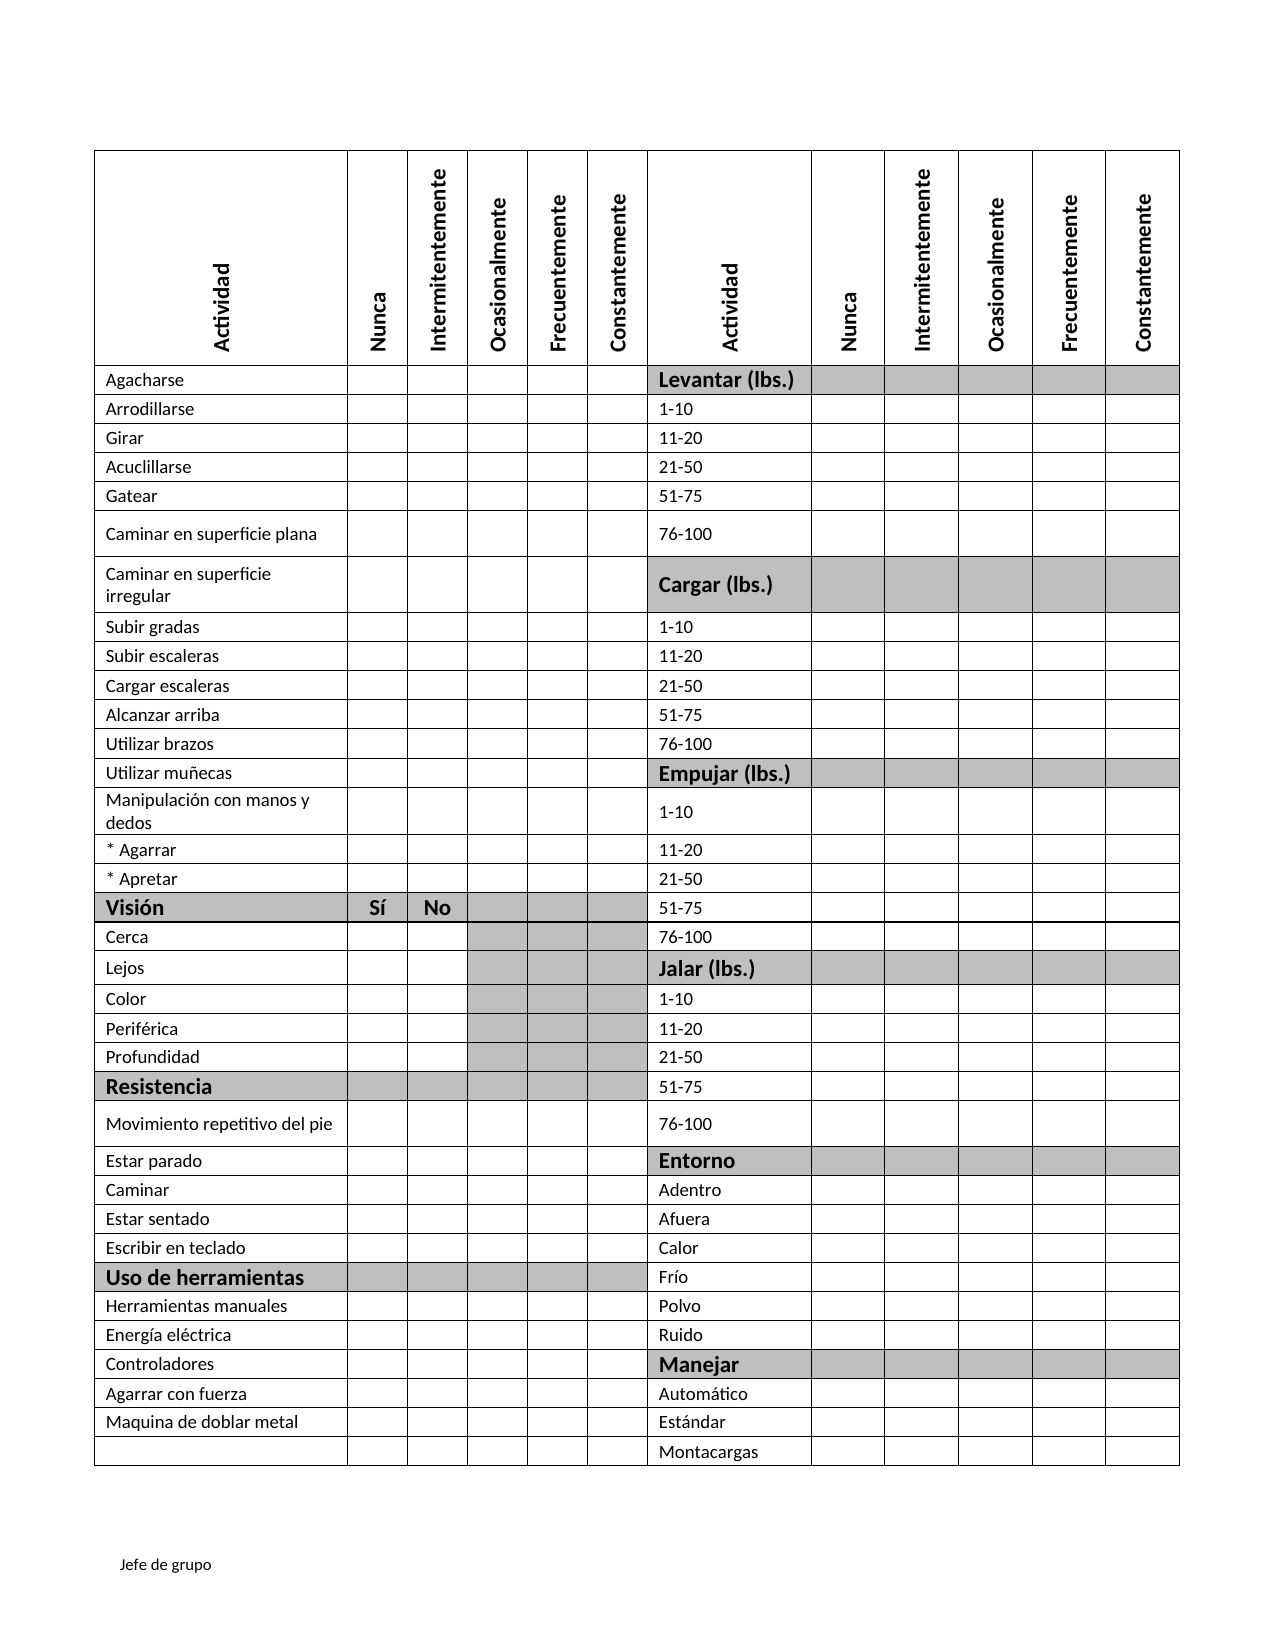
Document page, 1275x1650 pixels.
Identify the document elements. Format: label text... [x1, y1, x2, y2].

table_cell [1106, 759, 1179, 787]
table_cell [885, 642, 958, 670]
table_cell [885, 366, 958, 394]
table_cell [1033, 395, 1105, 423]
table_cell [348, 835, 407, 863]
table_cell Afuera [648, 1205, 811, 1233]
table_cell [348, 1205, 407, 1233]
table_cell [1033, 1043, 1105, 1071]
table_header Ocasionalmente [468, 151, 527, 364]
table_cell [468, 985, 527, 1013]
table_cell 1-10 [648, 613, 811, 641]
table_cell Girar [95, 424, 347, 452]
table_header Constantemente [1106, 151, 1179, 364]
table_cell Caminar en superficie plana [95, 511, 347, 556]
table_cell [885, 1014, 958, 1042]
table_cell [1033, 1147, 1105, 1175]
table_cell [408, 1292, 467, 1320]
table_cell [528, 985, 587, 1013]
table_cell [348, 1379, 407, 1407]
table_cell [885, 729, 958, 757]
table_cell [812, 729, 884, 757]
table_cell [408, 1072, 467, 1100]
table_cell [959, 864, 1032, 892]
table_cell Jalar (lbs.) [648, 951, 811, 984]
table_cell [1106, 613, 1179, 641]
table_cell [1033, 1101, 1105, 1146]
table_cell [959, 1437, 1032, 1465]
table_cell * Agarrar [95, 835, 347, 863]
table_cell [528, 642, 587, 670]
table_cell [1033, 788, 1105, 834]
table_cell [348, 985, 407, 1013]
table_cell Periférica [95, 1014, 347, 1042]
table_cell [1033, 985, 1105, 1013]
table_cell [468, 453, 527, 481]
table_cell [1033, 1234, 1105, 1262]
table_cell [348, 1043, 407, 1071]
table_cell Manipulación con manos y dedos [95, 788, 347, 834]
table_cell [408, 1014, 467, 1042]
table_cell [1033, 893, 1105, 921]
table_cell Acuclillarse [95, 453, 347, 481]
table_cell [468, 893, 527, 921]
table_cell [528, 1263, 587, 1291]
table_cell [959, 1263, 1032, 1291]
table_cell [588, 1379, 647, 1407]
table_cell [468, 671, 527, 699]
table_cell [959, 1043, 1032, 1071]
table_cell [528, 671, 587, 699]
table_cell [588, 1437, 647, 1465]
table_cell [588, 985, 647, 1013]
table_cell [408, 642, 467, 670]
table_cell [1106, 951, 1179, 984]
table_cell [408, 700, 467, 728]
table_cell [1106, 1101, 1179, 1146]
table_cell [1033, 482, 1105, 510]
table_cell [588, 864, 647, 892]
table_cell [959, 511, 1032, 556]
table_cell [348, 482, 407, 510]
table_cell [1106, 1321, 1179, 1349]
table_cell [588, 1101, 647, 1146]
table_cell [1106, 923, 1179, 950]
table_cell [1106, 985, 1179, 1013]
table_cell [408, 671, 467, 699]
table_cell [812, 1014, 884, 1042]
table_cell [408, 923, 467, 950]
table_cell [885, 395, 958, 423]
table_cell [588, 1014, 647, 1042]
table_cell [348, 729, 407, 757]
table_cell [1106, 1408, 1179, 1436]
table_cell [885, 835, 958, 863]
table_cell Color [95, 985, 347, 1013]
table_cell [812, 759, 884, 787]
table_cell Ruido [648, 1321, 811, 1349]
table_cell [1033, 759, 1105, 787]
table_cell [468, 366, 527, 394]
table_cell [959, 985, 1032, 1013]
table_cell [885, 1072, 958, 1100]
table_cell [408, 482, 467, 510]
table_cell [1106, 893, 1179, 921]
table_cell [959, 482, 1032, 510]
table_cell [885, 1263, 958, 1291]
table_cell [885, 613, 958, 641]
table_cell [408, 759, 467, 787]
table_cell [959, 835, 1032, 863]
table_cell [468, 788, 527, 834]
table_cell [528, 1437, 587, 1465]
table_cell [348, 1176, 407, 1204]
table_cell [812, 951, 884, 984]
table_cell [468, 642, 527, 670]
table_cell [1033, 671, 1105, 699]
table_cell [528, 1147, 587, 1175]
table_cell [408, 613, 467, 641]
table_cell [588, 1408, 647, 1436]
table_cell [885, 951, 958, 984]
table_cell [348, 951, 407, 984]
table_cell [885, 1176, 958, 1204]
table_cell [348, 864, 407, 892]
table_cell [885, 1101, 958, 1146]
table_cell [1033, 366, 1105, 394]
table_cell Cargar escaleras [95, 671, 347, 699]
table_cell [588, 893, 647, 921]
table_cell [468, 511, 527, 556]
table_cell [812, 700, 884, 728]
table_cell [468, 1234, 527, 1262]
table_cell [468, 1205, 527, 1233]
table_cell Manejar [648, 1350, 811, 1378]
table_cell * Apretar [95, 864, 347, 892]
table_cell [468, 1408, 527, 1436]
table_cell [812, 642, 884, 670]
table_cell [408, 1176, 467, 1204]
table_header Ocasionalmente [959, 151, 1032, 364]
table_cell [1033, 1014, 1105, 1042]
table_cell Calor [648, 1234, 811, 1262]
table_cell [812, 557, 884, 612]
table_header Nunca [812, 151, 884, 364]
table_cell [468, 864, 527, 892]
table_cell [468, 557, 527, 612]
table_cell [588, 788, 647, 834]
table_cell [588, 1321, 647, 1349]
table_cell [348, 671, 407, 699]
table_cell [528, 788, 587, 834]
table_cell [1033, 642, 1105, 670]
table_cell [588, 671, 647, 699]
table_cell [885, 864, 958, 892]
table_cell [348, 1234, 407, 1262]
table_cell [408, 453, 467, 481]
table_cell 21-50 [648, 864, 811, 892]
table_cell [1033, 835, 1105, 863]
table_cell 11-20 [648, 1014, 811, 1042]
table_cell Herramientas manuales [95, 1292, 347, 1320]
table_cell [528, 1101, 587, 1146]
table_cell [885, 511, 958, 556]
table_cell [885, 788, 958, 834]
table_cell [959, 395, 1032, 423]
table_cell [348, 1263, 407, 1291]
table_cell 11-20 [648, 424, 811, 452]
table_cell [468, 923, 527, 950]
table_cell [348, 395, 407, 423]
table_cell [1106, 1350, 1179, 1378]
table_cell Cerca [95, 923, 347, 950]
table_cell [528, 1043, 587, 1071]
table_cell Agarrar con fuerza [95, 1379, 347, 1407]
table_cell [812, 1408, 884, 1436]
table_cell [348, 700, 407, 728]
table_cell [885, 1205, 958, 1233]
table_cell [348, 613, 407, 641]
table_cell [1106, 642, 1179, 670]
table_cell [812, 1292, 884, 1320]
table_cell Arrodillarse [95, 395, 347, 423]
table_cell [528, 951, 587, 984]
table_cell [468, 759, 527, 787]
table_cell [408, 985, 467, 1013]
table_cell [885, 1408, 958, 1436]
table_cell [959, 759, 1032, 787]
table_cell [1106, 729, 1179, 757]
table_cell 51-75 [648, 1072, 811, 1100]
table_cell [348, 788, 407, 834]
table_cell [1033, 1205, 1105, 1233]
table_cell [1106, 864, 1179, 892]
table_cell Caminar [95, 1176, 347, 1204]
table_cell [408, 835, 467, 863]
table_cell [885, 700, 958, 728]
table_cell [408, 1350, 467, 1378]
table_cell [959, 1176, 1032, 1204]
table_cell [408, 1263, 467, 1291]
table_cell [348, 366, 407, 394]
table_cell [1033, 1350, 1105, 1378]
table_cell Movimiento repetitivo del pie [95, 1101, 347, 1146]
table_cell [885, 1147, 958, 1175]
table_header Actividad [95, 151, 347, 364]
table_cell [1106, 1072, 1179, 1100]
table_cell Adentro [648, 1176, 811, 1204]
table_cell [885, 985, 958, 1013]
table_cell 76-100 [648, 1101, 811, 1146]
table_cell [588, 482, 647, 510]
table_cell [348, 759, 407, 787]
table_cell [528, 1072, 587, 1100]
table_cell [1033, 729, 1105, 757]
table_cell [959, 1350, 1032, 1378]
table_cell Controladores [95, 1350, 347, 1378]
table_cell [959, 1379, 1032, 1407]
table_cell Gatear [95, 482, 347, 510]
table_cell [1106, 788, 1179, 834]
table_header Constantemente [588, 151, 647, 364]
table_cell [528, 923, 587, 950]
table_cell [95, 1437, 347, 1465]
table_cell Visión [95, 893, 347, 921]
table_cell [588, 1263, 647, 1291]
table_cell Polvo [648, 1292, 811, 1320]
table_cell Sí [348, 893, 407, 921]
table_cell 1-10 [648, 985, 811, 1013]
table_cell [959, 613, 1032, 641]
table_cell [1033, 1072, 1105, 1100]
table_cell [812, 1101, 884, 1146]
table_cell [348, 923, 407, 950]
table_cell [885, 453, 958, 481]
table_cell Utilizar brazos [95, 729, 347, 757]
table_cell [408, 1101, 467, 1146]
table_cell [408, 864, 467, 892]
table_cell Energía eléctrica [95, 1321, 347, 1349]
table_cell [528, 1408, 587, 1436]
table_cell Alcanzar arriba [95, 700, 347, 728]
table_cell [588, 759, 647, 787]
table_cell [588, 700, 647, 728]
table_cell [812, 424, 884, 452]
table_cell [588, 951, 647, 984]
table_cell [812, 1350, 884, 1378]
table_header Actividad [648, 151, 811, 364]
table_cell [1106, 1205, 1179, 1233]
table_cell [959, 642, 1032, 670]
table_cell [408, 511, 467, 556]
table_cell [468, 1437, 527, 1465]
table_cell 51-75 [648, 700, 811, 728]
table_cell [468, 951, 527, 984]
table_cell [468, 482, 527, 510]
table_cell [528, 893, 587, 921]
table_cell [468, 395, 527, 423]
table_cell [1033, 1176, 1105, 1204]
table_cell [588, 1043, 647, 1071]
table_cell [812, 671, 884, 699]
table_cell [812, 1321, 884, 1349]
table_cell [959, 424, 1032, 452]
table_cell Agacharse [95, 366, 347, 394]
table_cell [1033, 923, 1105, 950]
table_cell Estar sentado [95, 1205, 347, 1233]
table_cell [1106, 1263, 1179, 1291]
table_cell [812, 1205, 884, 1233]
table_cell [1106, 700, 1179, 728]
table_cell [959, 1408, 1032, 1436]
table_cell [1033, 1379, 1105, 1407]
table_cell 21-50 [648, 1043, 811, 1071]
table_cell [812, 1043, 884, 1071]
table_cell [588, 424, 647, 452]
table_cell [885, 557, 958, 612]
table_cell [959, 1101, 1032, 1146]
table_cell Uso de herramientas [95, 1263, 347, 1291]
table_cell [1106, 1043, 1179, 1071]
table_cell [1033, 700, 1105, 728]
table_cell [348, 642, 407, 670]
table_cell [812, 893, 884, 921]
table_cell No [408, 893, 467, 921]
table_cell [959, 671, 1032, 699]
table_cell [1106, 1234, 1179, 1262]
table_cell [468, 424, 527, 452]
table_cell [812, 864, 884, 892]
table_cell [528, 1379, 587, 1407]
table_cell [588, 453, 647, 481]
table_cell [885, 1437, 958, 1465]
table_cell [959, 1147, 1032, 1175]
table_cell [408, 557, 467, 612]
table_cell [885, 424, 958, 452]
table_cell [959, 1072, 1032, 1100]
table_cell 76-100 [648, 729, 811, 757]
table_cell [1033, 864, 1105, 892]
table_cell [408, 729, 467, 757]
table_cell Entorno [648, 1147, 811, 1175]
table_cell [468, 1292, 527, 1320]
table_cell [812, 366, 884, 394]
table_cell [408, 951, 467, 984]
table_cell [468, 1379, 527, 1407]
table_cell [959, 366, 1032, 394]
table_cell Caminar en superficie irregular [95, 557, 347, 612]
table_cell [408, 1043, 467, 1071]
table_cell [468, 729, 527, 757]
table_cell [885, 923, 958, 950]
table_cell [959, 453, 1032, 481]
table_cell [1106, 557, 1179, 612]
table_cell [1033, 1437, 1105, 1465]
table_cell [348, 453, 407, 481]
table_cell [812, 835, 884, 863]
table_cell Cargar (lbs.) [648, 557, 811, 612]
table_cell [1106, 671, 1179, 699]
table_cell [588, 511, 647, 556]
table_cell Estar parado [95, 1147, 347, 1175]
table_cell [588, 835, 647, 863]
table_cell Empujar (lbs.) [648, 759, 811, 787]
table_cell [812, 1379, 884, 1407]
table_cell [959, 1321, 1032, 1349]
table_cell [348, 424, 407, 452]
table_cell [528, 482, 587, 510]
table_cell [1033, 453, 1105, 481]
table_cell Escribir en teclado [95, 1234, 347, 1262]
table_header Intermitentemente [408, 151, 467, 364]
table_cell Maquina de doblar metal [95, 1408, 347, 1436]
table_cell [1106, 1147, 1179, 1175]
table_cell [885, 1292, 958, 1320]
table_cell [348, 1072, 407, 1100]
table_cell [812, 1234, 884, 1262]
table_cell [408, 1408, 467, 1436]
table_cell [408, 1379, 467, 1407]
table_cell [959, 729, 1032, 757]
table_cell [468, 1321, 527, 1349]
table_cell 51-75 [648, 482, 811, 510]
table_cell [588, 1205, 647, 1233]
table_cell [959, 700, 1032, 728]
table_cell [588, 1147, 647, 1175]
table_cell [528, 864, 587, 892]
table_cell 76-100 [648, 923, 811, 950]
table_cell [408, 1437, 467, 1465]
table_cell [588, 1292, 647, 1320]
table_cell [468, 1101, 527, 1146]
table_cell [1033, 1292, 1105, 1320]
table_cell [348, 511, 407, 556]
table_cell [348, 1408, 407, 1436]
table_cell [1033, 424, 1105, 452]
table_cell [468, 1176, 527, 1204]
table_cell 1-10 [648, 788, 811, 834]
table_cell [408, 788, 467, 834]
table_cell [812, 985, 884, 1013]
table_cell [959, 1234, 1032, 1262]
table_cell [1106, 424, 1179, 452]
table_cell 76-100 [648, 511, 811, 556]
table_cell [1106, 366, 1179, 394]
table_cell [528, 613, 587, 641]
table_cell Subir escaleras [95, 642, 347, 670]
table_cell [812, 395, 884, 423]
table_cell [468, 835, 527, 863]
table_cell 51-75 [648, 893, 811, 921]
table_cell [1106, 835, 1179, 863]
table_cell [408, 424, 467, 452]
table_cell [528, 1321, 587, 1349]
table_cell [812, 1147, 884, 1175]
table_cell Lejos [95, 951, 347, 984]
table_cell [1033, 557, 1105, 612]
table_cell [959, 788, 1032, 834]
table_cell 11-20 [648, 835, 811, 863]
table_cell [885, 1043, 958, 1071]
table_cell Utilizar muñecas [95, 759, 347, 787]
table_cell [1106, 1176, 1179, 1204]
table_cell [959, 893, 1032, 921]
table_cell [1106, 395, 1179, 423]
table_header Intermitentemente [885, 151, 958, 364]
table_cell 1-10 [648, 395, 811, 423]
table_cell [1106, 1292, 1179, 1320]
table_cell [348, 1350, 407, 1378]
table_cell [588, 642, 647, 670]
table_cell [1106, 1437, 1179, 1465]
table_cell [528, 835, 587, 863]
table_cell [528, 366, 587, 394]
table_header Nunca [348, 151, 407, 364]
table_cell [1106, 1014, 1179, 1042]
table_cell [528, 729, 587, 757]
table_cell [1033, 613, 1105, 641]
table_cell [528, 1014, 587, 1042]
table_cell [885, 1321, 958, 1349]
table_cell [1033, 1321, 1105, 1349]
table_cell [812, 1072, 884, 1100]
table_cell [348, 1147, 407, 1175]
table_cell [468, 1014, 527, 1042]
table_cell [885, 1234, 958, 1262]
table_cell Profundidad [95, 1043, 347, 1071]
table_cell [528, 700, 587, 728]
table_cell [959, 923, 1032, 950]
table_cell [528, 1205, 587, 1233]
table_cell [348, 1321, 407, 1349]
table_cell [812, 453, 884, 481]
table_cell [588, 1350, 647, 1378]
table_cell [588, 395, 647, 423]
table_cell [468, 1263, 527, 1291]
table_cell [408, 1147, 467, 1175]
table_cell [588, 557, 647, 612]
table_cell [885, 893, 958, 921]
table_cell [528, 424, 587, 452]
table_cell [468, 1147, 527, 1175]
table_cell [528, 759, 587, 787]
table_cell [528, 395, 587, 423]
table_cell [1033, 1408, 1105, 1436]
table_cell [528, 511, 587, 556]
table_cell [348, 1014, 407, 1042]
table_cell [348, 1437, 407, 1465]
table_cell [528, 1292, 587, 1320]
table_cell [408, 1205, 467, 1233]
table_cell [812, 1437, 884, 1465]
table_cell [348, 557, 407, 612]
table_cell [468, 613, 527, 641]
table_cell 21-50 [648, 671, 811, 699]
table_cell [408, 366, 467, 394]
table_cell [588, 1234, 647, 1262]
table_cell [959, 557, 1032, 612]
table_cell [885, 1350, 958, 1378]
table_cell [468, 1072, 527, 1100]
table_cell [1106, 511, 1179, 556]
table_cell [885, 482, 958, 510]
table_cell [885, 1379, 958, 1407]
table_cell [528, 1234, 587, 1262]
table_cell [812, 1263, 884, 1291]
table_cell Frío [648, 1263, 811, 1291]
table_cell [959, 1205, 1032, 1233]
table_cell [348, 1292, 407, 1320]
table_cell Resistencia [95, 1072, 347, 1100]
table_cell [588, 1176, 647, 1204]
table_cell [1033, 511, 1105, 556]
table_cell [1033, 951, 1105, 984]
table_cell Subir gradas [95, 613, 347, 641]
table_cell [1033, 1263, 1105, 1291]
table_cell [588, 923, 647, 950]
table_cell [468, 700, 527, 728]
table_cell [812, 482, 884, 510]
table_cell [408, 1234, 467, 1262]
table_header Frecuentemente [1033, 151, 1105, 364]
table_cell Levantar (lbs.) [648, 366, 811, 394]
table_cell [468, 1350, 527, 1378]
table_cell [959, 951, 1032, 984]
table_cell [959, 1292, 1032, 1320]
table_cell [1106, 1379, 1179, 1407]
table_cell [588, 366, 647, 394]
table_cell [812, 511, 884, 556]
table_cell [1106, 482, 1179, 510]
table_cell [528, 453, 587, 481]
table_cell [408, 395, 467, 423]
table_cell [812, 923, 884, 950]
table_cell [408, 1321, 467, 1349]
table_cell [1106, 453, 1179, 481]
table_cell 11-20 [648, 642, 811, 670]
table_cell [812, 788, 884, 834]
table_cell Montacargas [648, 1437, 811, 1465]
table_cell [885, 759, 958, 787]
table_cell [528, 1176, 587, 1204]
table_cell [812, 613, 884, 641]
table_cell Automático [648, 1379, 811, 1407]
table_cell [528, 1350, 587, 1378]
table_cell [959, 1014, 1032, 1042]
table_cell [588, 613, 647, 641]
table_cell [528, 557, 587, 612]
table_cell [588, 729, 647, 757]
table_cell [885, 671, 958, 699]
table_cell [812, 1176, 884, 1204]
table_cell 21-50 [648, 453, 811, 481]
table_cell [468, 1043, 527, 1071]
table_cell Estándar [648, 1408, 811, 1436]
table_header Frecuentemente [528, 151, 587, 364]
table_cell [588, 1072, 647, 1100]
table_cell [348, 1101, 407, 1146]
